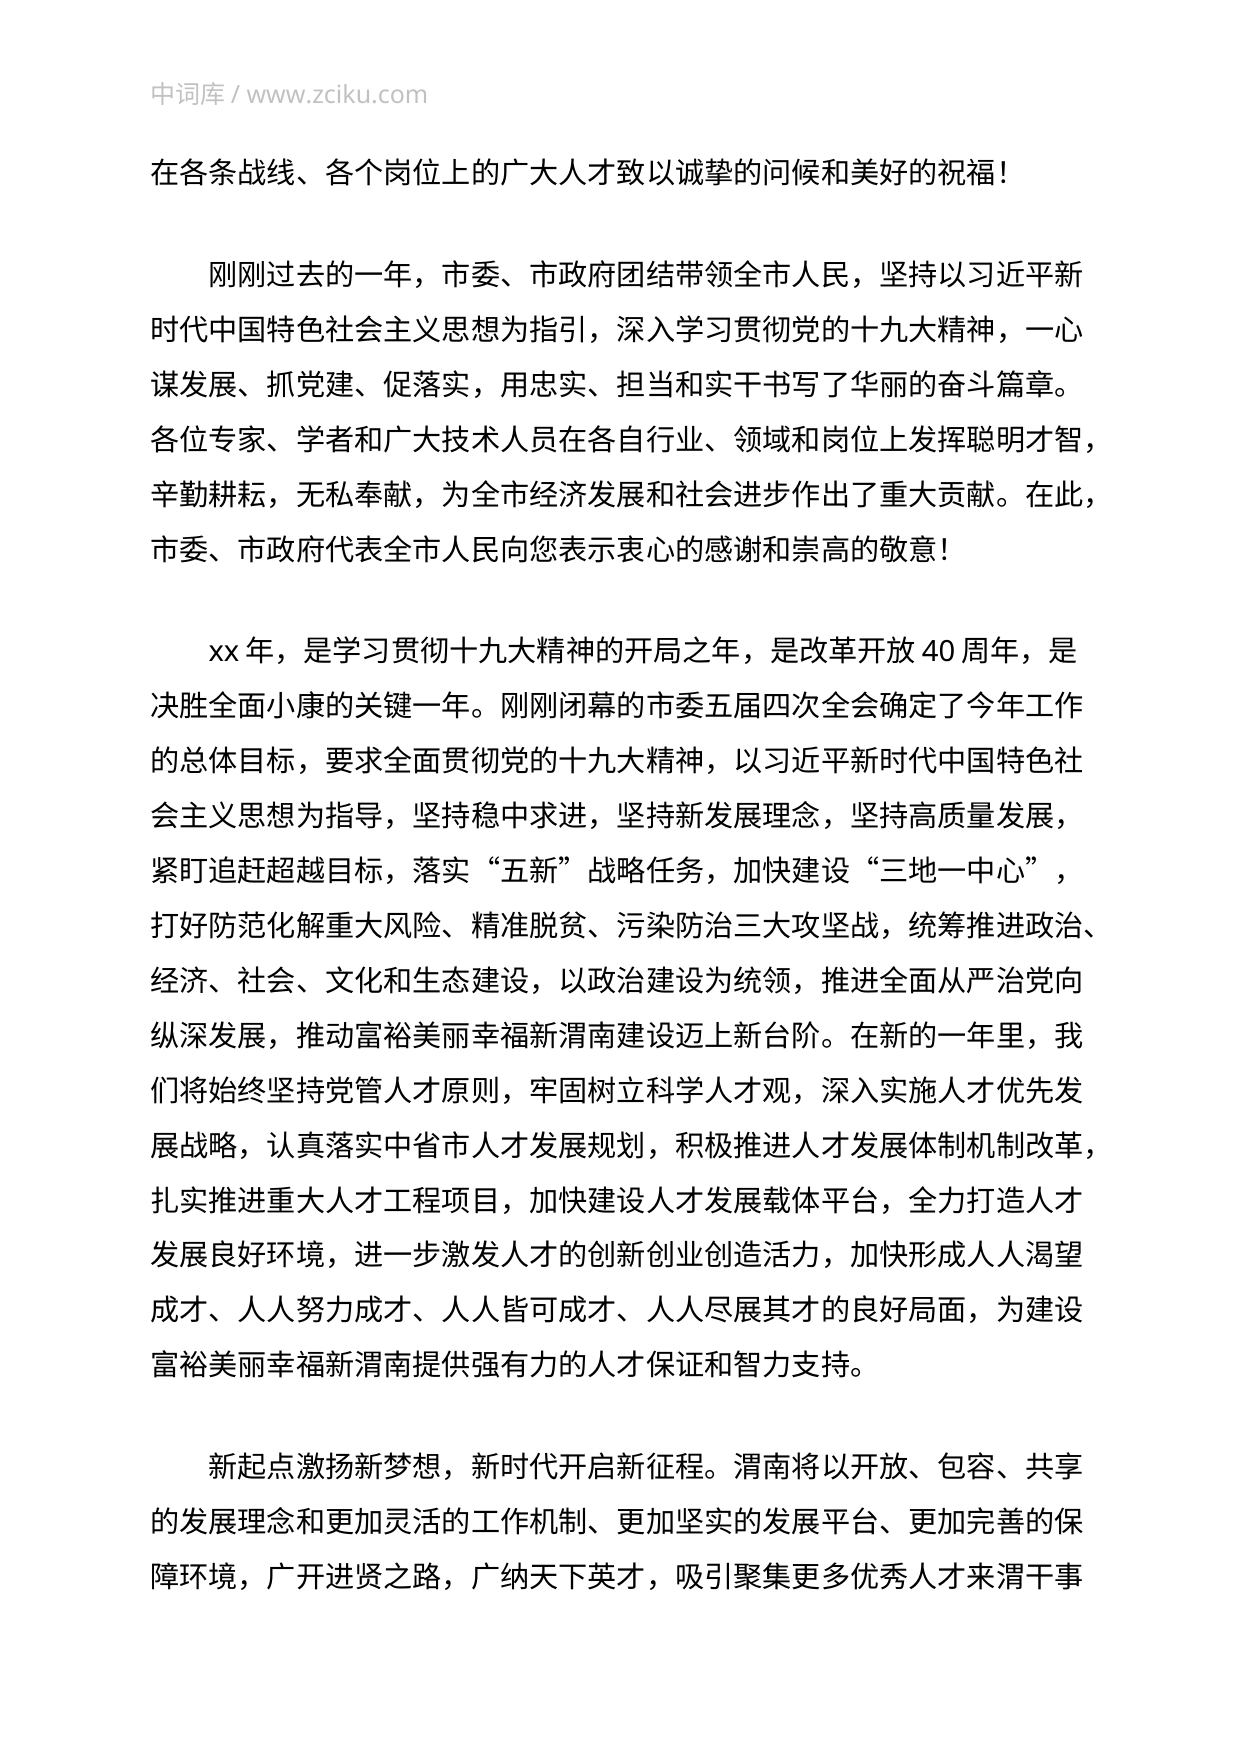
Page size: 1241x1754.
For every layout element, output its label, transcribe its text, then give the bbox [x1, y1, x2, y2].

text 刚刚过去的一年，市委、市政府团结带领全市人民，坚持以习近平新时代中国特色社会主义思想为指引，深入学习贯彻党的十九大精神，一心谋发展、抓党建、促落实，用忠实、担当和实干书写了华丽的奋斗篇章。各位专家、学者和广大技术人员在各自行业、领域和岗位上发挥聪明才智，辛勤耕耘，无私奉献，为全市经济发展和社会进步作出了重大贡献。在此，市委、市政府代表全市人民向您表示衷心的感谢和崇高的敬意！ [150, 252, 1090, 568]
text xx年，是学习贯彻十九大精神的开局之年，是改革开放40周年，是决胜全面小康的关键一年。刚刚闭幕的市委五届四次全会确定了今年工作的总体目标，要求全面贯彻党的十九大精神，以习近平新时代中国特色社会主义思想为指导，坚持稳中求进，坚持新发展理念，坚持高质量发展，紧盯追赶超越目标，落实“五新”战略任务，加快建设“三地一中心”，打好防范化解重大风险、精准脱贫、污染防治三大攻坚战，统筹推进政治、经济、社会、文化和生态建设，以政治建设为统领，推进全面从严治党向纵深发展，推动富裕美丽幸福新渭南建设迈上新台阶。在新的一年里，我们将始终坚持党管人才原则，牢固树立科学人才观，深入实施人才优先发展战略，认真落实中省市人才发展规划，积极推进人才发展体制机制改革，扎实推进重大人才工程项目，加快建设人才发展载体平台，全力打造人才发展良好环境，进一步激发人才的创新创业创造活力，加快形成人人渴望成才、人人努力成才、人人皆可成才、人人尽展其才的良好局面，为建设富裕美丽幸福新渭南提供强有力的人才保证和智力支持。 [150, 628, 1090, 1384]
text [150, 150, 1090, 192]
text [150, 1443, 1090, 1596]
